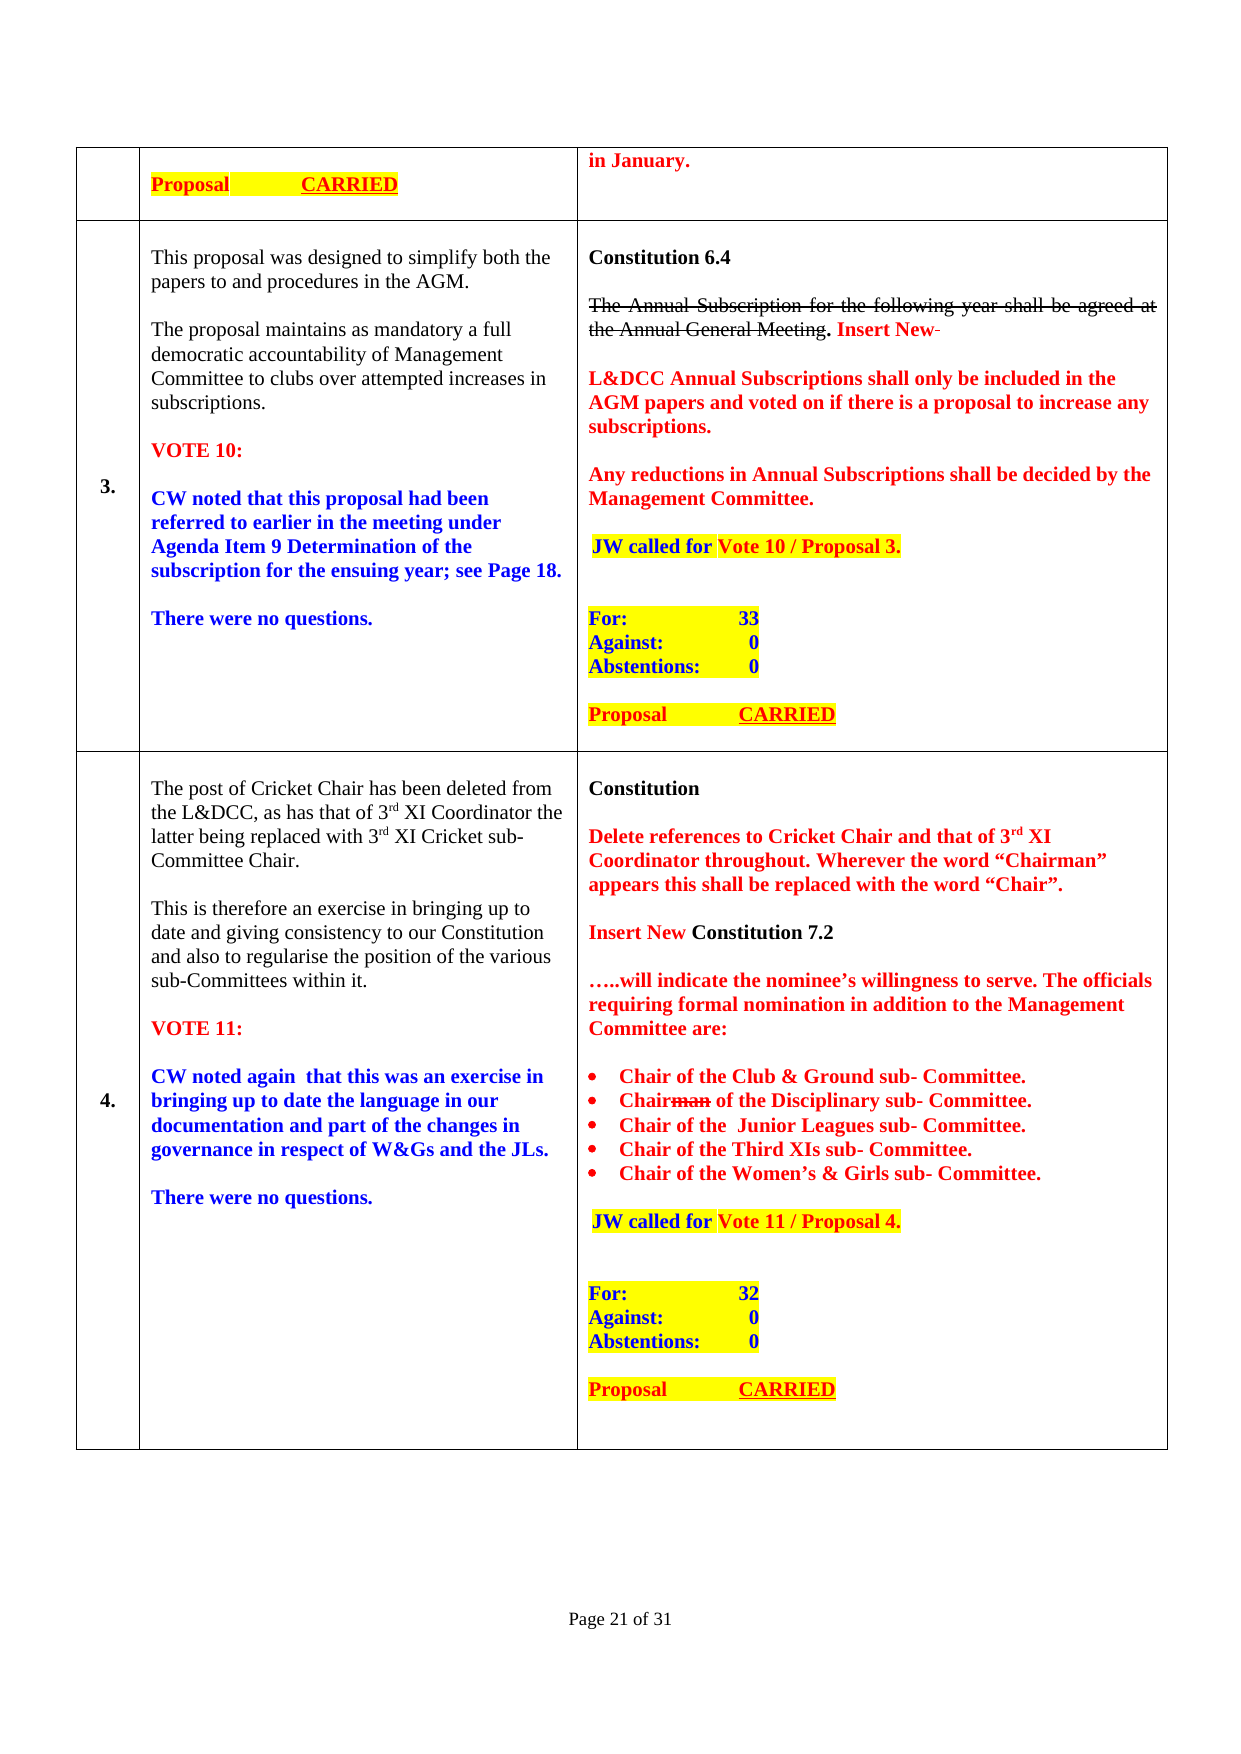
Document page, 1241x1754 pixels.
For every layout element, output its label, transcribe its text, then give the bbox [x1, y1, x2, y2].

table_cell This proposal was designed to simplify both the papers to and procedures in the AGM. The proposal maintains as mandatory a full democratic accountability of Management Committee to clubs over attempted increases in subscriptions. VOTE 10: CW noted that this proposal had been referred to earlier in the meeting under Agenda Item 9 Determination of the subscription for the ensuing year; see Page 18. There were no questions. [140, 221, 577, 751]
table_cell 3. [77, 221, 139, 751]
table_cell Constitution Delete references to Cricket Chair and that of 3rd XI Coordinator throughout. Wherever the word “Chairman” appears this shall be replaced with the word “Chair”. Insert New Constitution 7.2 …..will indicate the nominee’s willingness to serve. The officials requiring formal nomination in addition to the Management Committee are: Chair of the Club & Ground sub- Committee. Chairman of the Disciplinary sub- Committee. Chair of the Junior Leagues sub- Committee. Chair of the Third XIs sub- Committee. Chair of the Women’s & Girls sub- Committee. JW called for Vote 11 / Proposal 4. For: 32 Against: 0 Abstentions: 0 Proposal CARRIED [578, 752, 1167, 1449]
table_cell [140, 148, 577, 220]
table_cell Constitution 6.4 The Annual Subscription for the following year shall be agreed at the Annual General Meeting. Insert New L&DCC Annual Subscriptions shall only be included in the AGM papers and voted on if there is a proposal to increase any subscriptions. Any reductions in Annual Subscriptions shall be decided by the Management Committee. JW called for Vote 10 / Proposal 3. For: 33 Against: 0 Abstentions: 0 Proposal CARRIED [578, 221, 1167, 751]
table_cell The post of Cricket Chair has been deleted from the L&DCC, as has that of 3rd XI Coordinator the latter being replaced with 3rd XI Cricket sub-Committee Chair. This is therefore an exercise in bringing up to date and giving consistency to our Constitution and also to regularise the position of the various sub-Committees within it. VOTE 11: CW noted again that this was an exercise in bringing up to date the language in our documentation and part of the changes in governance in respect of W&Gs and the JLs. There were no questions. [140, 752, 577, 1449]
table_cell 2. [77, 148, 139, 220]
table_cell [578, 148, 1167, 220]
table_cell 4. [77, 752, 139, 1449]
